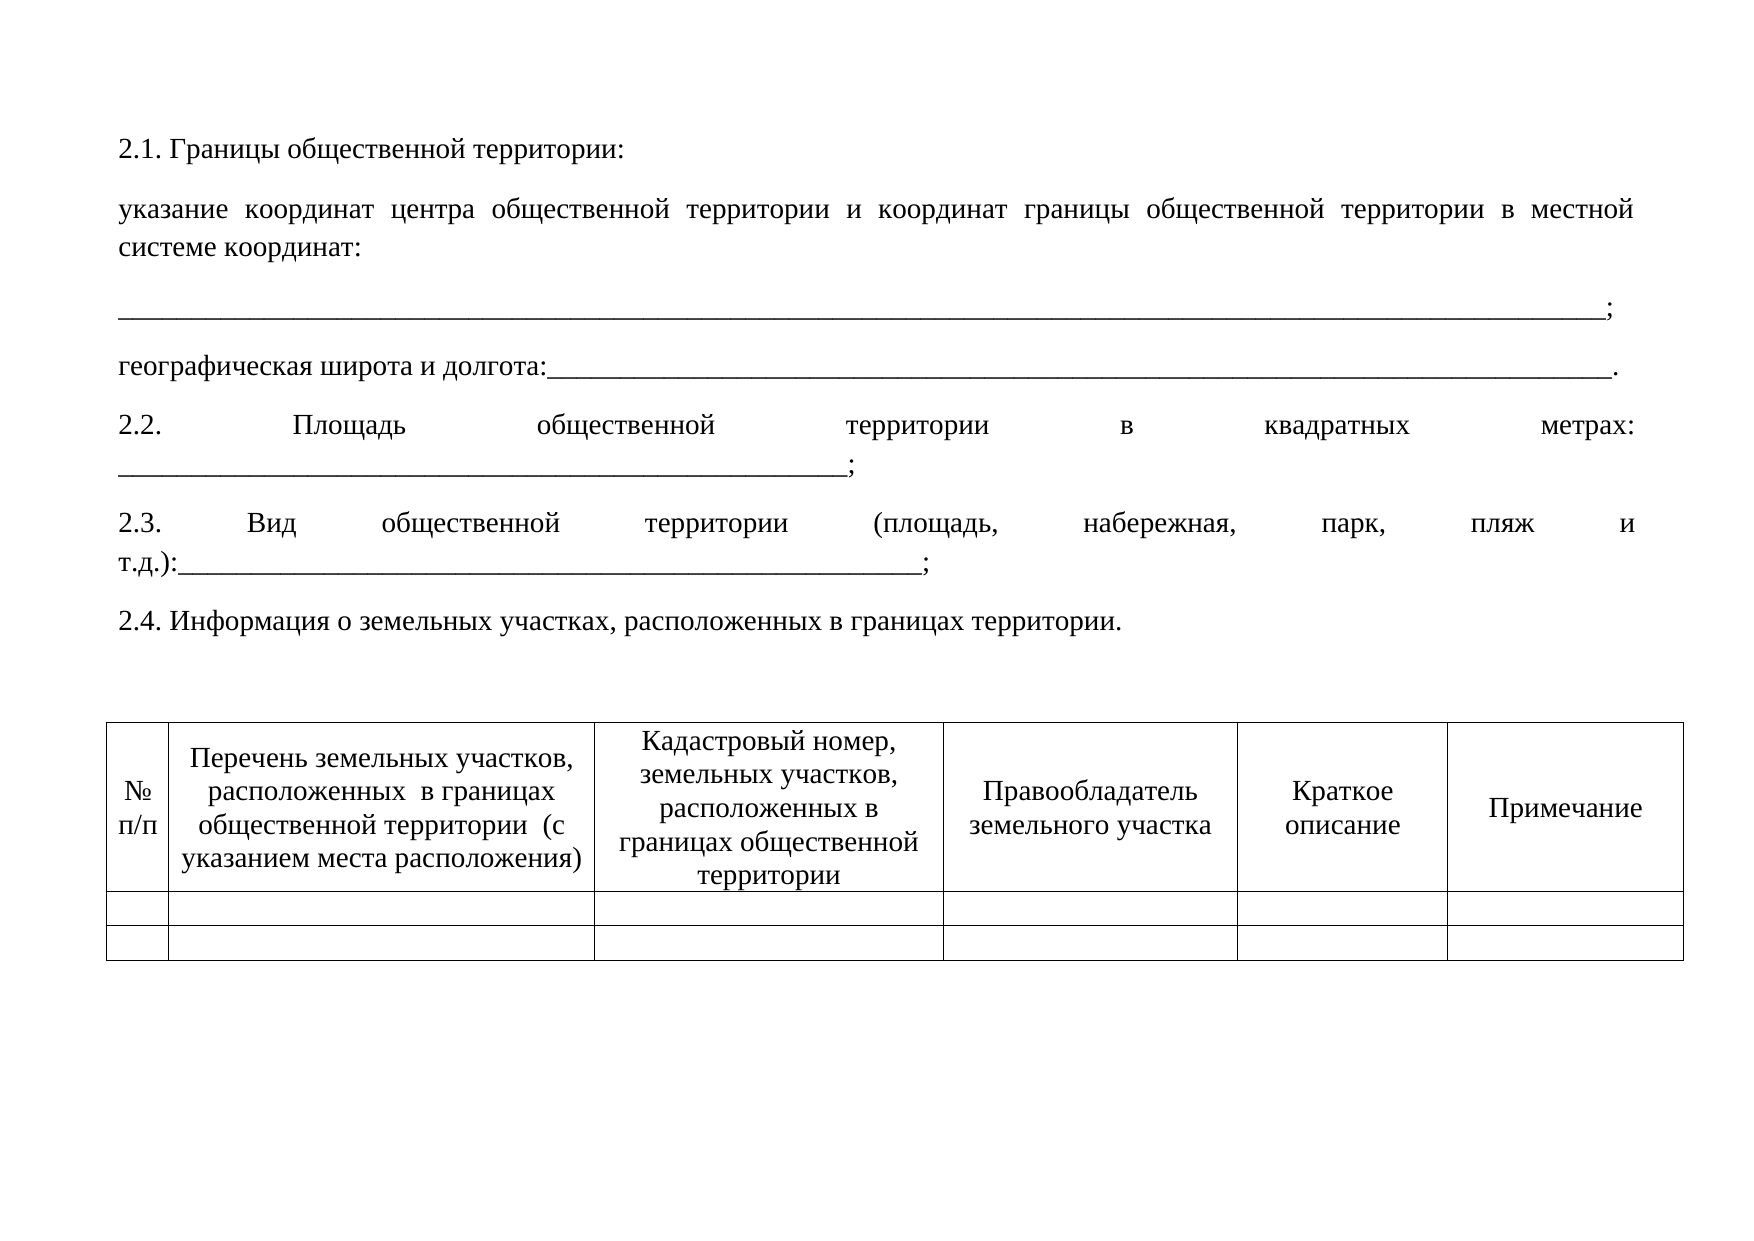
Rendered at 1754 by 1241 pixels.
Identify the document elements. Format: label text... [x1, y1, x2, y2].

table_cell [1448, 926, 1683, 960]
table_cell [1448, 892, 1683, 925]
table_header Краткое описание [1238, 723, 1447, 891]
table_header Кадастровый номер, земельных участков, расположенных в границах общественной территории [595, 723, 943, 891]
table_cell [107, 892, 168, 925]
table_cell [944, 926, 1237, 960]
table_cell [944, 892, 1237, 925]
text ______________________________________________________________________________________________________; [118, 289, 1636, 322]
table_cell [169, 892, 594, 925]
table_header Примечание [1448, 723, 1683, 891]
text указание координат центра общественной территории и координат границы общественной территории в местной системе координат: [118, 191, 1636, 263]
text 2.3. Вид общественной территории (площадь, набережная, парк, пляж и т.д.):___________________________________________________; [118, 505, 1636, 577]
table_header № п/п [107, 723, 168, 891]
text 2.1. Границы общественной территории: [118, 131, 1636, 165]
table_cell [595, 892, 943, 925]
table_cell [1238, 926, 1447, 960]
table_header Перечень земельных участков, расположенных в границах общественной территории (с указанием места расположения) [169, 723, 594, 891]
text 2.4. Информация о земельных участках, расположенных в границах территории. [118, 603, 1636, 637]
table_cell [1238, 892, 1447, 925]
table_header Правообладатель земельного участка [944, 723, 1237, 891]
text географическая широта и долгота:_________________________________________________________________________. [118, 348, 1636, 382]
table_cell [169, 926, 594, 960]
table_cell [107, 926, 168, 960]
table_cell [595, 926, 943, 960]
text 2.2. Площадь общественной территории в квадратных метрах: __________________________________________________; [118, 407, 1636, 479]
